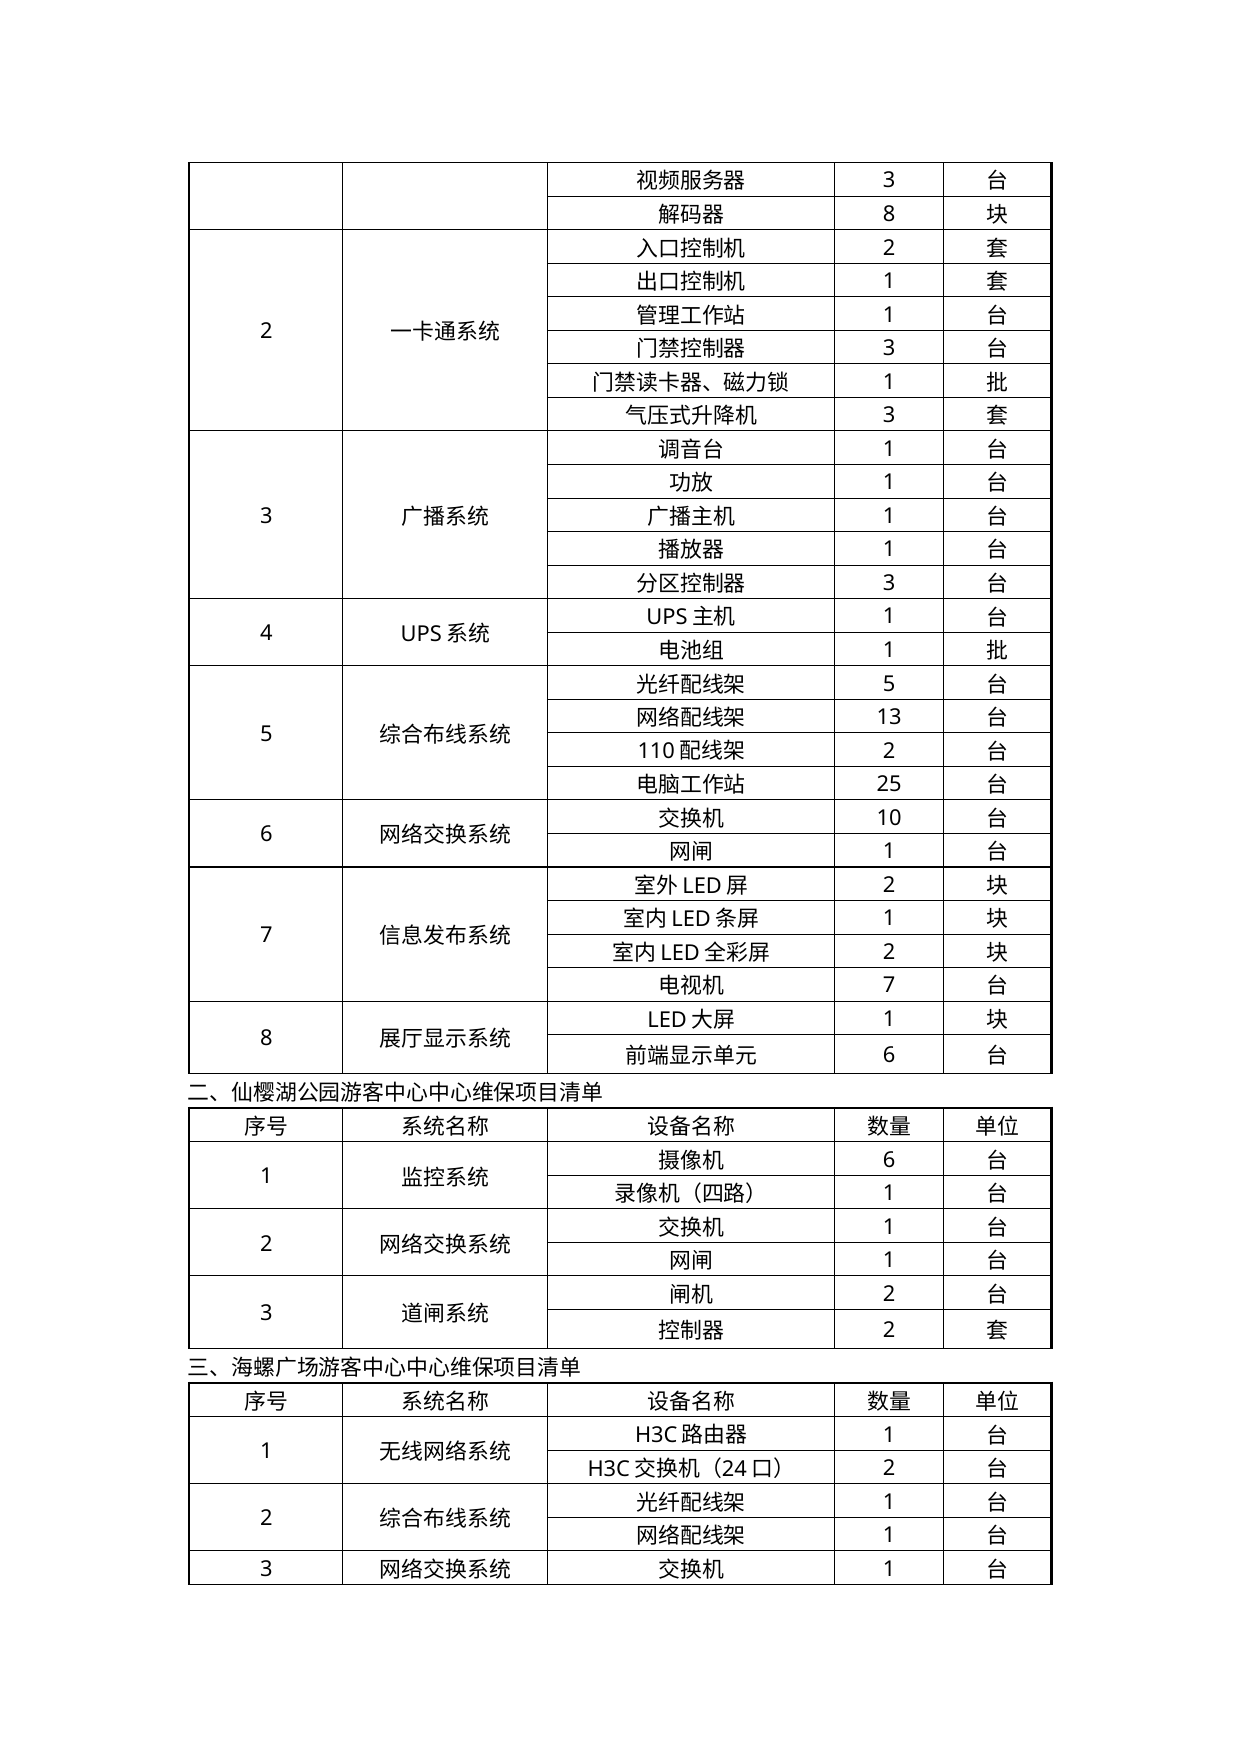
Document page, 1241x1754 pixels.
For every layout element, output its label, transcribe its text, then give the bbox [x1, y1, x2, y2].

table_cell 7 [835, 968, 943, 1001]
table_cell 台 [944, 465, 1050, 497]
table_cell 道闸系统 [343, 1276, 547, 1348]
table_cell 网络配线架 [548, 1518, 834, 1550]
table_header 序号 [190, 1109, 342, 1141]
table_cell 台 [944, 1551, 1050, 1584]
table_cell 2 [835, 868, 943, 900]
table_cell 台 [944, 767, 1050, 799]
table_cell 网闸 [548, 834, 834, 866]
table_cell 台 [944, 666, 1050, 699]
table_cell 块 [944, 868, 1050, 900]
table_cell 广播主机 [548, 499, 834, 531]
table_cell 1 [835, 297, 943, 330]
table_cell 4 [190, 599, 342, 665]
table_cell 10 [835, 800, 943, 833]
table_cell 气压式升降机 [548, 398, 834, 430]
table_cell 批 [944, 633, 1050, 665]
table_cell 5 [190, 666, 342, 799]
table_cell 1 [835, 1484, 943, 1517]
table_cell 1 [835, 1209, 943, 1242]
table_header 单位 [944, 1109, 1050, 1141]
table_cell 台 [944, 1209, 1050, 1242]
table_cell 110配线架 [548, 733, 834, 766]
table_cell 视频服务器 [548, 163, 834, 196]
table_cell 综合布线系统 [343, 666, 547, 799]
table_cell 前端显示单元 [548, 1035, 834, 1073]
table_cell 台 [944, 1035, 1050, 1073]
table_cell 5 [835, 666, 943, 699]
table_cell 电视机 [548, 968, 834, 1001]
table_cell 门禁控制器 [548, 331, 834, 363]
table_cell 1 [835, 465, 943, 497]
table_cell 套 [944, 264, 1050, 296]
table_cell 批 [944, 364, 1050, 397]
table_cell 管理工作站 [548, 297, 834, 330]
table_cell 光纤配线架 [548, 666, 834, 699]
table_cell 台 [944, 599, 1050, 632]
table_cell 台 [944, 1417, 1050, 1450]
table_cell 室内LED条屏 [548, 901, 834, 933]
table_cell 室内LED全彩屏 [548, 935, 834, 967]
table_cell 3 [190, 431, 342, 598]
table_header 设备名称 [548, 1109, 834, 1141]
table_cell UPS系统 [343, 599, 547, 665]
table_cell 闸机 [548, 1276, 834, 1309]
table_cell 块 [944, 197, 1050, 229]
table_cell 监控系统 [343, 1142, 547, 1208]
table_cell UPS主机 [548, 599, 834, 632]
table_cell 台 [944, 331, 1050, 363]
table_cell 台 [944, 1176, 1050, 1208]
table_cell 室外LED屏 [548, 868, 834, 900]
table_header 系统名称 [343, 1384, 547, 1416]
table_cell 套 [944, 230, 1050, 263]
table_cell 电脑工作站 [548, 767, 834, 799]
table_cell 台 [944, 800, 1050, 833]
table_cell 综合布线系统 [343, 1484, 547, 1550]
table_header 数量 [835, 1109, 943, 1141]
table_cell 解码器 [548, 197, 834, 229]
table_cell 1 [835, 1176, 943, 1208]
table_cell 2 [835, 935, 943, 967]
table_cell 门禁读卡器、磁力锁 [548, 364, 834, 397]
table_header 设备名称 [548, 1384, 834, 1416]
table_cell 1 [190, 1417, 342, 1483]
table_cell 广播系统 [343, 431, 547, 598]
table_header 单位 [944, 1384, 1050, 1416]
table_cell 一卡通系统 [343, 230, 547, 430]
table_cell 台 [944, 1484, 1050, 1517]
table_cell 1 [835, 1417, 943, 1450]
table_cell 6 [835, 1035, 943, 1073]
table_cell 3 [190, 1276, 342, 1348]
table_cell 台 [944, 1243, 1050, 1275]
table_cell 网络交换系统 [343, 1209, 547, 1275]
table_cell 3 [190, 1551, 342, 1584]
table_cell 分区控制器 [548, 566, 834, 598]
table_cell 1 [835, 1518, 943, 1550]
table_cell 1 [835, 1243, 943, 1275]
table_cell 展厅显示系统 [343, 1002, 547, 1073]
table_cell 入口控制机 [548, 230, 834, 263]
table_cell 1 [835, 1002, 943, 1034]
table_cell 台 [944, 968, 1050, 1001]
table_cell 1 [835, 532, 943, 564]
table_cell 台 [944, 1276, 1050, 1309]
table_cell 1 [835, 499, 943, 531]
table_cell 8 [190, 1002, 342, 1073]
table_cell 交换机 [548, 1551, 834, 1584]
table_cell 1 [835, 264, 943, 296]
table_cell 套 [944, 1310, 1050, 1348]
text 三、海螺广场游客中心中心维保项目清单 [187, 1349, 1053, 1382]
table_cell 出口控制机 [548, 264, 834, 296]
table_cell 网络交换系统 [343, 800, 547, 866]
table_cell 台 [944, 700, 1050, 732]
table_cell 1 [835, 834, 943, 866]
table_cell 播放器 [548, 532, 834, 564]
table_cell 6 [190, 800, 342, 866]
table_cell 3 [835, 331, 943, 363]
table_cell 台 [944, 733, 1050, 766]
table_cell 台 [944, 834, 1050, 866]
table_cell 1 [835, 901, 943, 933]
table_cell 3 [835, 163, 943, 196]
table_cell 1 [835, 1551, 943, 1584]
table_cell 2 [835, 1276, 943, 1309]
table_cell LED大屏 [548, 1002, 834, 1034]
table_cell 台 [944, 499, 1050, 531]
table_cell 电池组 [548, 633, 834, 665]
table_header 序号 [190, 1384, 342, 1416]
table_cell 台 [944, 1142, 1050, 1175]
table_cell 1 [835, 364, 943, 397]
table_cell 2 [835, 1310, 943, 1348]
table_cell 2 [835, 230, 943, 263]
table_cell 交换机 [548, 800, 834, 833]
table_cell 台 [944, 163, 1050, 196]
table_cell 2 [190, 1484, 342, 1550]
table_cell 2 [190, 230, 342, 430]
table_cell 台 [944, 566, 1050, 598]
table_cell 1 [835, 633, 943, 665]
table_cell 块 [944, 935, 1050, 967]
table_cell 套 [944, 398, 1050, 430]
table_header 数量 [835, 1384, 943, 1416]
table_cell 功放 [548, 465, 834, 497]
table_cell 块 [944, 1002, 1050, 1034]
table_cell 调音台 [548, 431, 834, 464]
table_cell 控制器 [548, 1310, 834, 1348]
table_cell 台 [944, 297, 1050, 330]
table_cell H3C路由器 [548, 1417, 834, 1450]
table_cell 网闸 [548, 1243, 834, 1275]
table_cell 台 [944, 1518, 1050, 1550]
table_cell 交换机 [548, 1209, 834, 1242]
table_cell 3 [835, 398, 943, 430]
table_cell 网络交换系统 [343, 1551, 547, 1584]
table_cell 13 [835, 700, 943, 732]
table_cell 光纤配线架 [548, 1484, 834, 1517]
table_cell 摄像机 [548, 1142, 834, 1175]
table_cell 无线网络系统 [343, 1417, 547, 1483]
table_cell 台 [944, 532, 1050, 564]
table_cell 块 [944, 901, 1050, 933]
table_cell 录像机（四路） [548, 1176, 834, 1208]
table_cell 1 [835, 599, 943, 632]
table_cell 2 [835, 733, 943, 766]
table_cell 7 [190, 868, 342, 1001]
table_cell 8 [835, 197, 943, 229]
table_cell 25 [835, 767, 943, 799]
table_cell 2 [190, 1209, 342, 1275]
table_cell H3C交换机（24口） [548, 1451, 834, 1483]
table_header 系统名称 [343, 1109, 547, 1141]
table_cell 1 [190, 1142, 342, 1208]
table_cell 2 [835, 1451, 943, 1483]
table_cell 台 [944, 431, 1050, 464]
table_cell 3 [835, 566, 943, 598]
text 二、仙樱湖公园游客中心中心维保项目清单 [187, 1074, 1053, 1107]
table_cell 信息发布系统 [343, 868, 547, 1001]
table_cell 1 [835, 431, 943, 464]
table_cell 台 [944, 1451, 1050, 1483]
table_cell 6 [835, 1142, 943, 1175]
table_cell 网络配线架 [548, 700, 834, 732]
